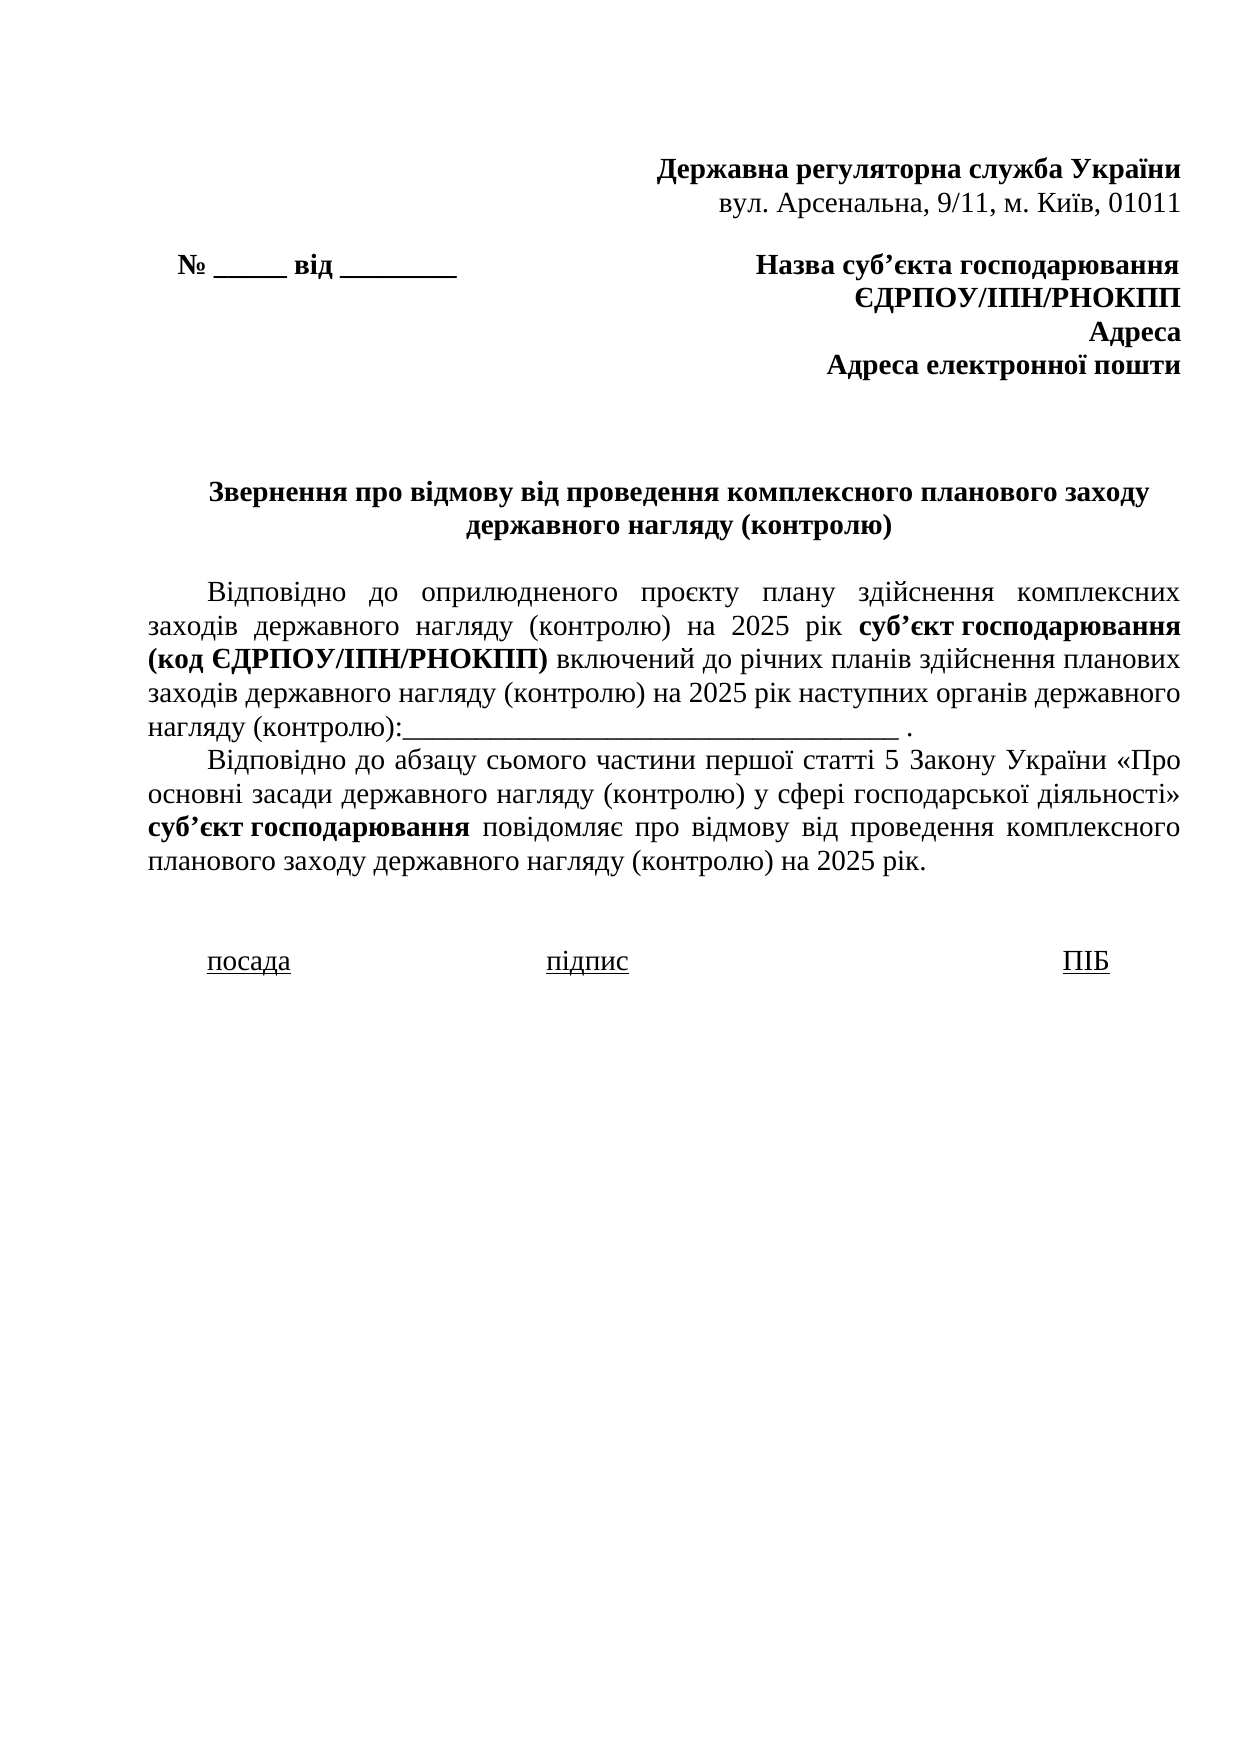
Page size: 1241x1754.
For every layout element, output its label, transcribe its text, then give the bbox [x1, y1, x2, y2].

text Адреса електронної пошти [177, 347, 1181, 381]
text ЄДРПОУ/ІПН/РНОКПП [177, 280, 1181, 314]
text Звернення про відмову від проведення комплексного планового заходу державного нагляду (контролю) [177, 474, 1181, 541]
text Відповідно до оприлюдненого проєкту плану здійснення комплексних заходів державного нагляду (контролю) на 2025 рік суб’єкт господарювання (код ЄДРПОУ/ІПН/РНОКПП) включений до річних планів здійснення планових заходів державного нагляду (контролю) на 2025 рік наступних органів державного нагляду (контролю):__________________________________ . [148, 608, 1181, 742]
text посада підпис ПІБ [148, 943, 1181, 977]
text Відповідно до абзацу сьомого частини першої статті 5 Закону України «Про основні засади державного нагляду (контролю) у сфері господарської діяльності» суб’єкт господарювання повідомляє про відмову від проведення комплексного планового заходу державного нагляду (контролю) на 2025 рік. [148, 742, 1181, 876]
text Державна регуляторна служба України [177, 152, 1181, 185]
text вул. Арсенальна, 9/11, м. Київ, 01011 [177, 185, 1181, 219]
text № _____ від ________ Назва суб’єкта господарювання [177, 247, 1181, 280]
text Відповідно до оприлюдненого проєкту плану здійснення комплексних заходів державного нагляду (контролю) на 2025 рік суб’єкт господарювання (код ЄДРПОУ/ІПН/РНОКПП) включений до річних планів здійснення планових заходів державного нагляду (контролю) на 2025 рік наступних органів державного нагляду (контролю):__________________________________ . [148, 574, 1181, 608]
text Адреса [177, 314, 1181, 347]
